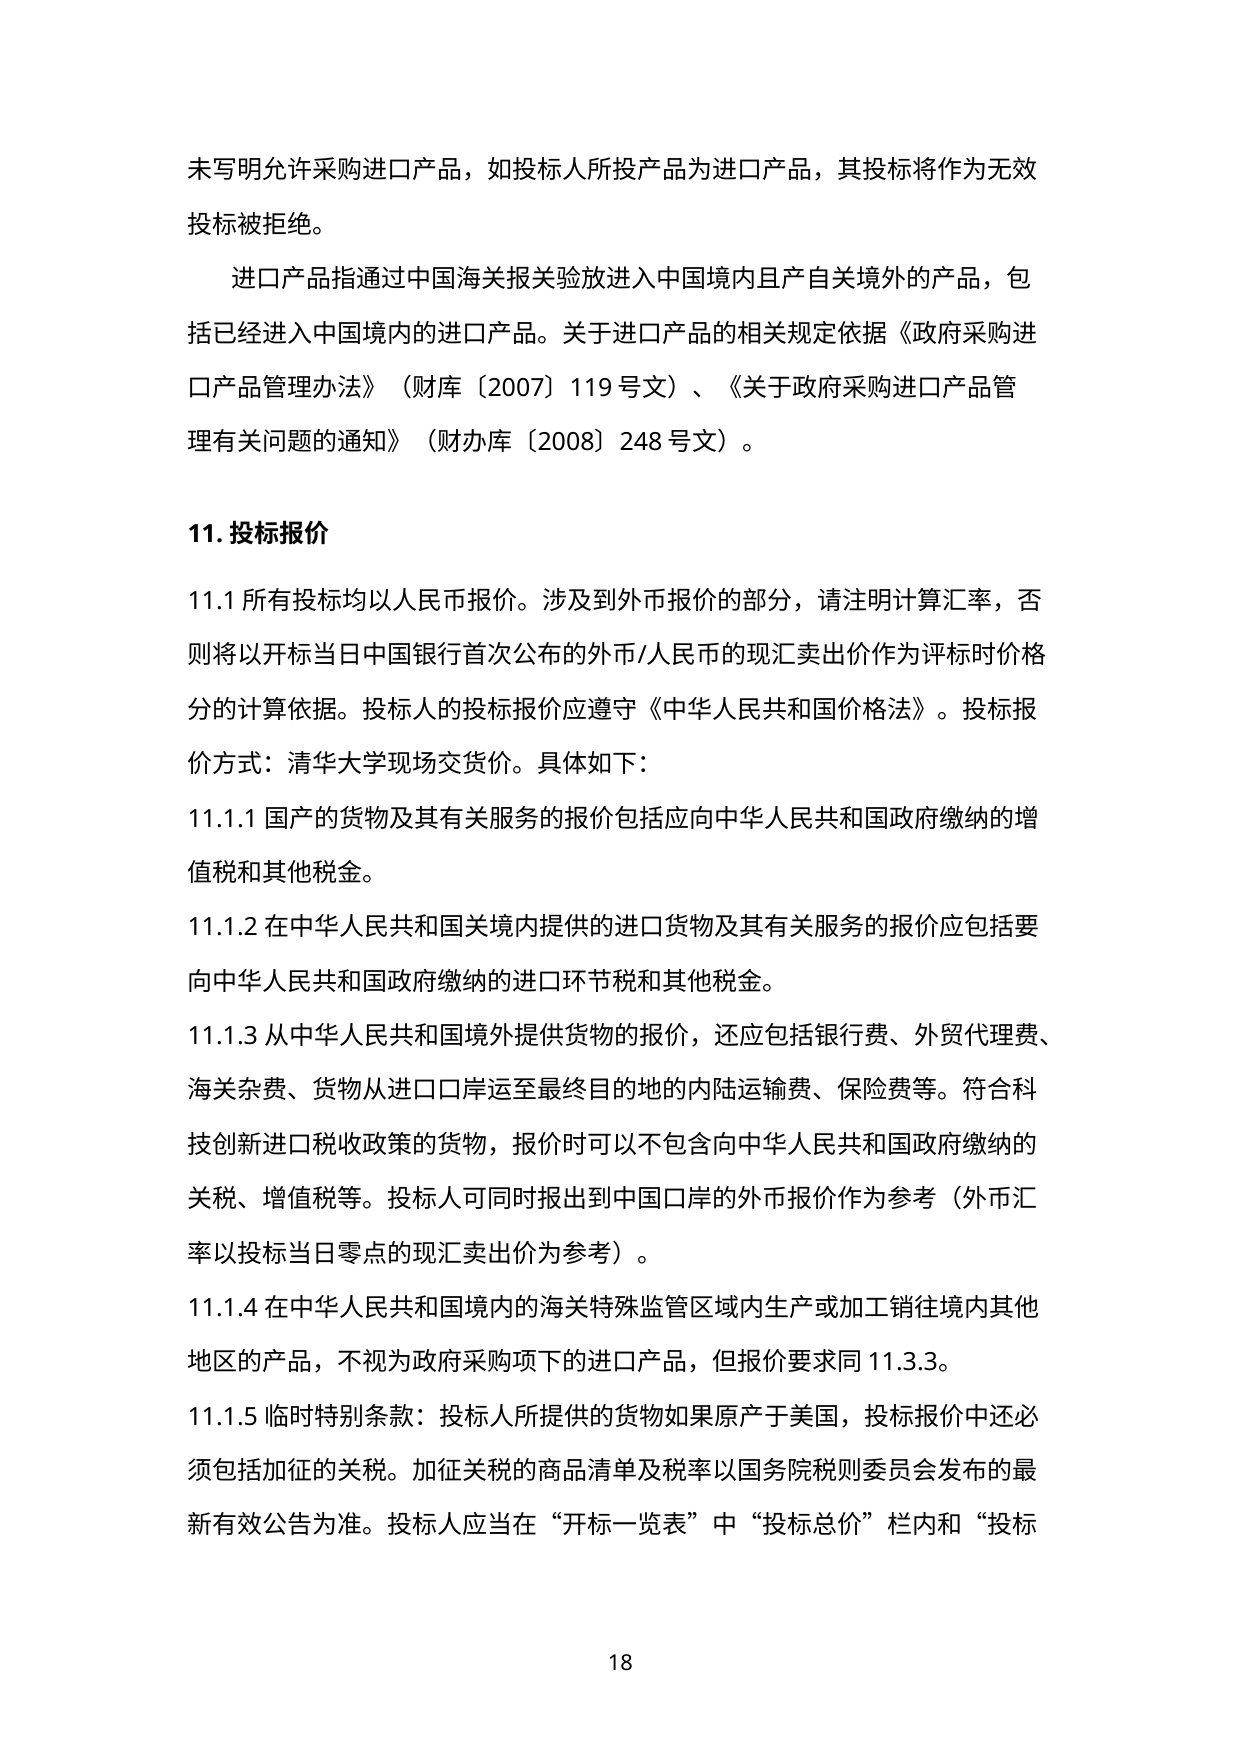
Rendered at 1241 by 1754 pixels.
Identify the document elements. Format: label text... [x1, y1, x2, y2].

text 11.1.4 在中华人民共和国境内的海关特殊监管区域内生产或加工销往境内其他地区的产品，不视为政府采购项下的进口产品，但报价要求同11.3.3。 [187, 1287, 1053, 1378]
text 11.1所有投标均以人民币报价。涉及到外币报价的部分，请注明计算汇率，否则将以开标当日中国银行首次公布的外币/人民币的现汇卖出价作为评标时价格分的计算依据。投标人的投标报价应遵守《中华人民共和国价格法》。投标报价方式：清华大学现场交货价。具体如下： [187, 581, 1053, 780]
text 进口产品指通过中国海关报关验放进入中国境内且产自关境外的产品，包括已经进入中国境内的进口产品。关于进口产品的相关规定依据《政府采购进口产品管理办法》（财库〔2007〕119号文）、《关于政府采购进口产品管理有关问题的通知》（财办库〔2008〕248号文）。 [187, 259, 1041, 458]
text 11.1.1 国产的货物及其有关服务的报价包括应向中华人民共和国政府缴纳的增值税和其他税金。 [187, 798, 1053, 889]
text 11.1.2 在中华人民共和国关境内提供的进口货物及其有关服务的报价应包括要向中华人民共和国政府缴纳的进口环节税和其他税金。 [187, 907, 1053, 997]
subtitle 11. 投标报价 [187, 514, 1053, 550]
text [187, 150, 1041, 241]
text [187, 1396, 1053, 1541]
text 11.1.3 从中华人民共和国境外提供货物的报价，还应包括银行费、外贸代理费、海关杂费、货物从进口口岸运至最终目的地的内陆运输费、保险费等。符合科技创新进口税收政策的货物，报价时可以不包含向中华人民共和国政府缴纳的关税、增值税等。投标人可同时报出到中国口岸的外币报价作为参考（外币汇率以投标当日零点的现汇卖出价为参考）。 [187, 1016, 1053, 1269]
